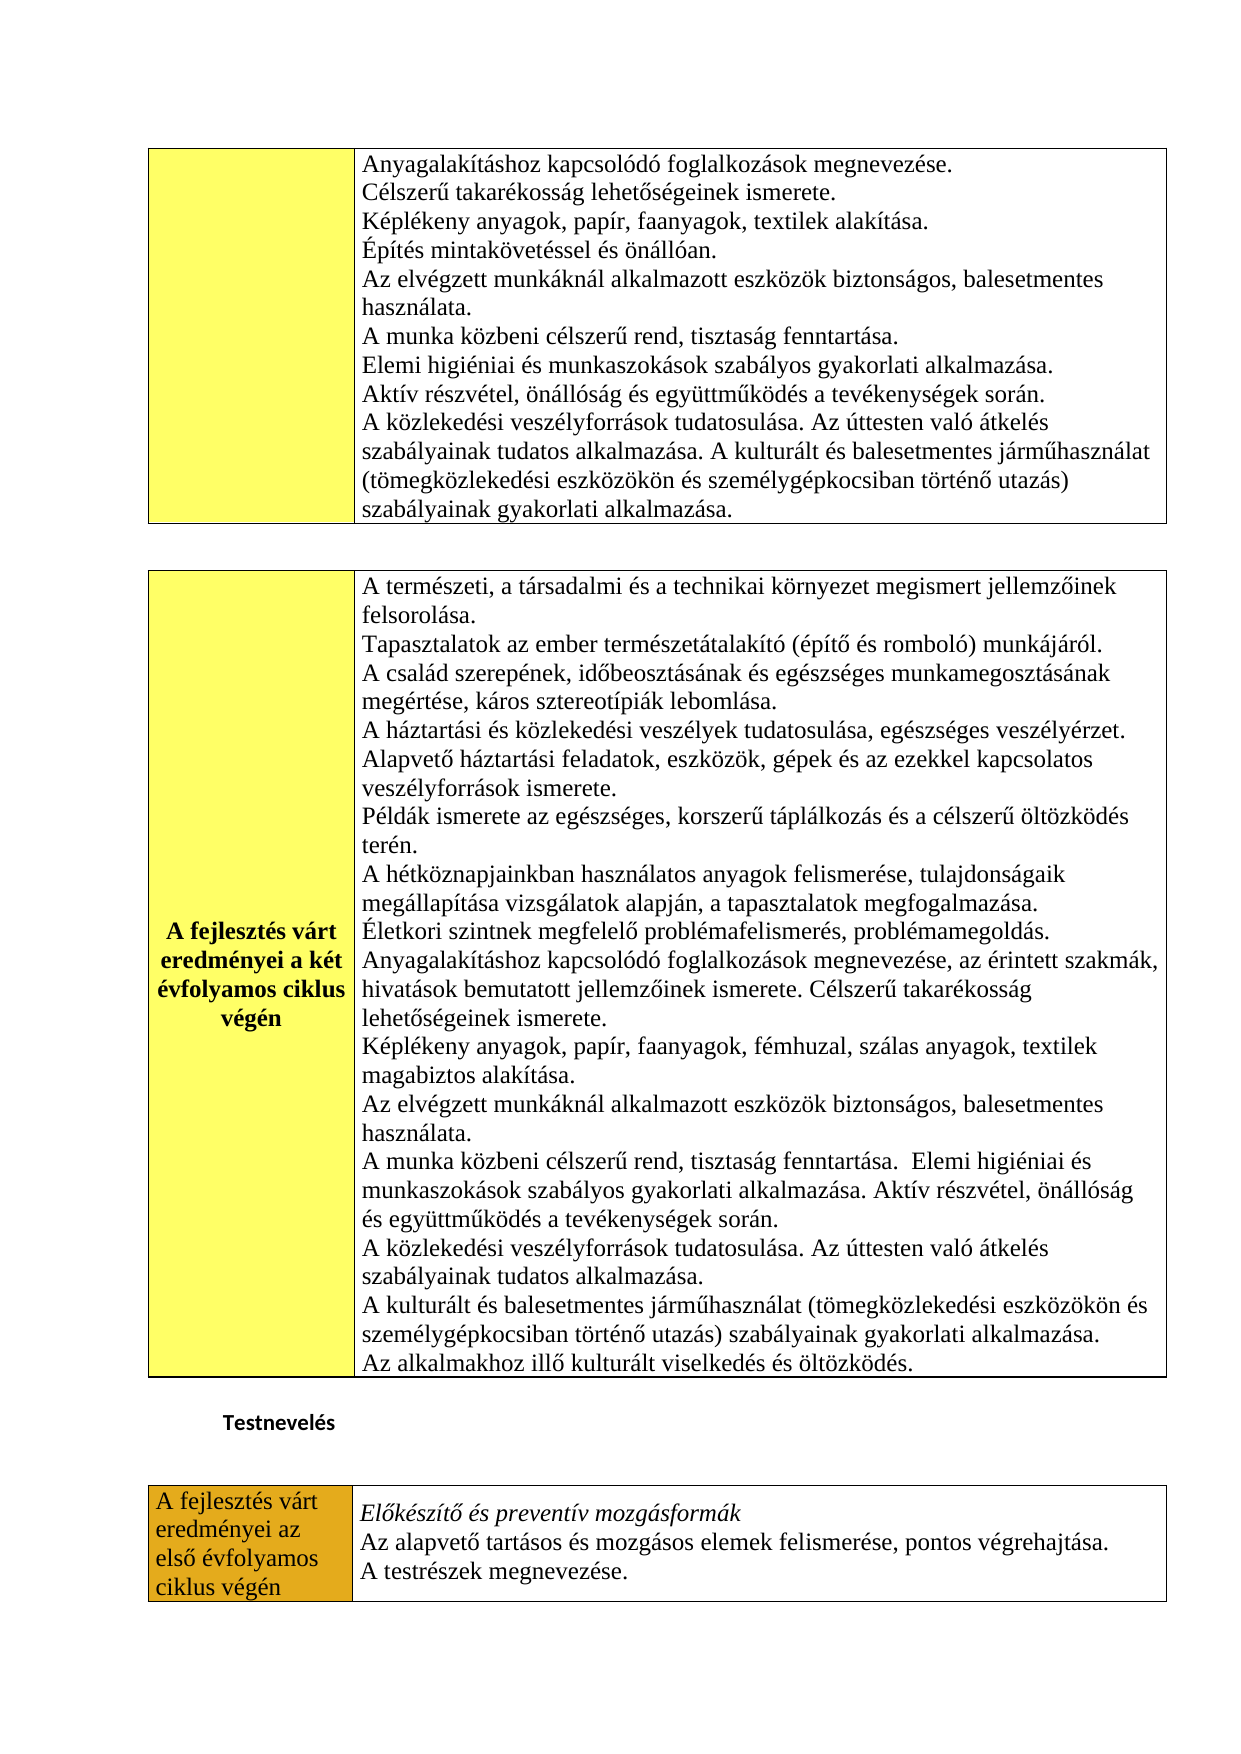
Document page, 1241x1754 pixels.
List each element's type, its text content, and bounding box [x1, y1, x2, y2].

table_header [149, 1486, 352, 1601]
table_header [355, 149, 1166, 522]
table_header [149, 149, 354, 522]
table_header A természeti, a társadalmi és a technikai környezet megismert jellemzőinek felsorolása. Tapasztalatok az ember természetátalakító (építő és romboló) munkájáról. A család szerepének, időbeosztásának és egészséges munkamegosztásának megértése, káros sztereotípiák lebomlása. A háztartási és közlekedési veszélyek tudatosulása, egészséges veszélyérzet. Alapvető háztartási feladatok, eszközök, gépek és az ezekkel kapcsolatos veszélyforrások ismerete. Példák ismerete az egészséges, korszerű táplálkozás és a célszerű öltözködés terén. A hétköznapjainkban használatos anyagok felismerése, tulajdonságaik megállapítása vizsgálatok alapján, a tapasztalatok megfogalmazása. Életkori szintnek megfelelő problémafelismerés, problémamegoldás. Anyagalakításhoz kapcsolódó foglalkozások megnevezése, az érintett szakmák, hivatások bemutatott jellemzőinek ismerete. Célszerű takarékosság lehetőségeinek ismerete. Képlékeny anyagok, papír, faanyagok, fémhuzal, szálas anyagok, textilek magabiztos alakítása. Az elvégzett munkáknál alkalmazott eszközök biztonságos, balesetmentes használata. A munka közbeni célszerű rend, tisztaság fenntartása. Elemi higiéniai és munkaszokások szabályos gyakorlati alkalmazása. Aktív részvétel, önállóság és együttműködés a tevékenységek során. A közlekedési veszélyforrások tudatosulása. Az úttesten való átkelés szabályainak tudatos alkalmazása. A kulturált és balesetmentes járműhasználat (tömegközlekedési eszközökön és személygépkocsiban történő utazás) szabályainak gyakorlati alkalmazása. Az alkalmakhoz illő kulturált viselkedés és öltözködés. [355, 571, 1166, 1376]
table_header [353, 1486, 1166, 1601]
table_header A fejlesztés várt eredményei a két évfolyamos ciklus végén [149, 571, 354, 1376]
list Testnevelés [223, 1408, 1093, 1436]
